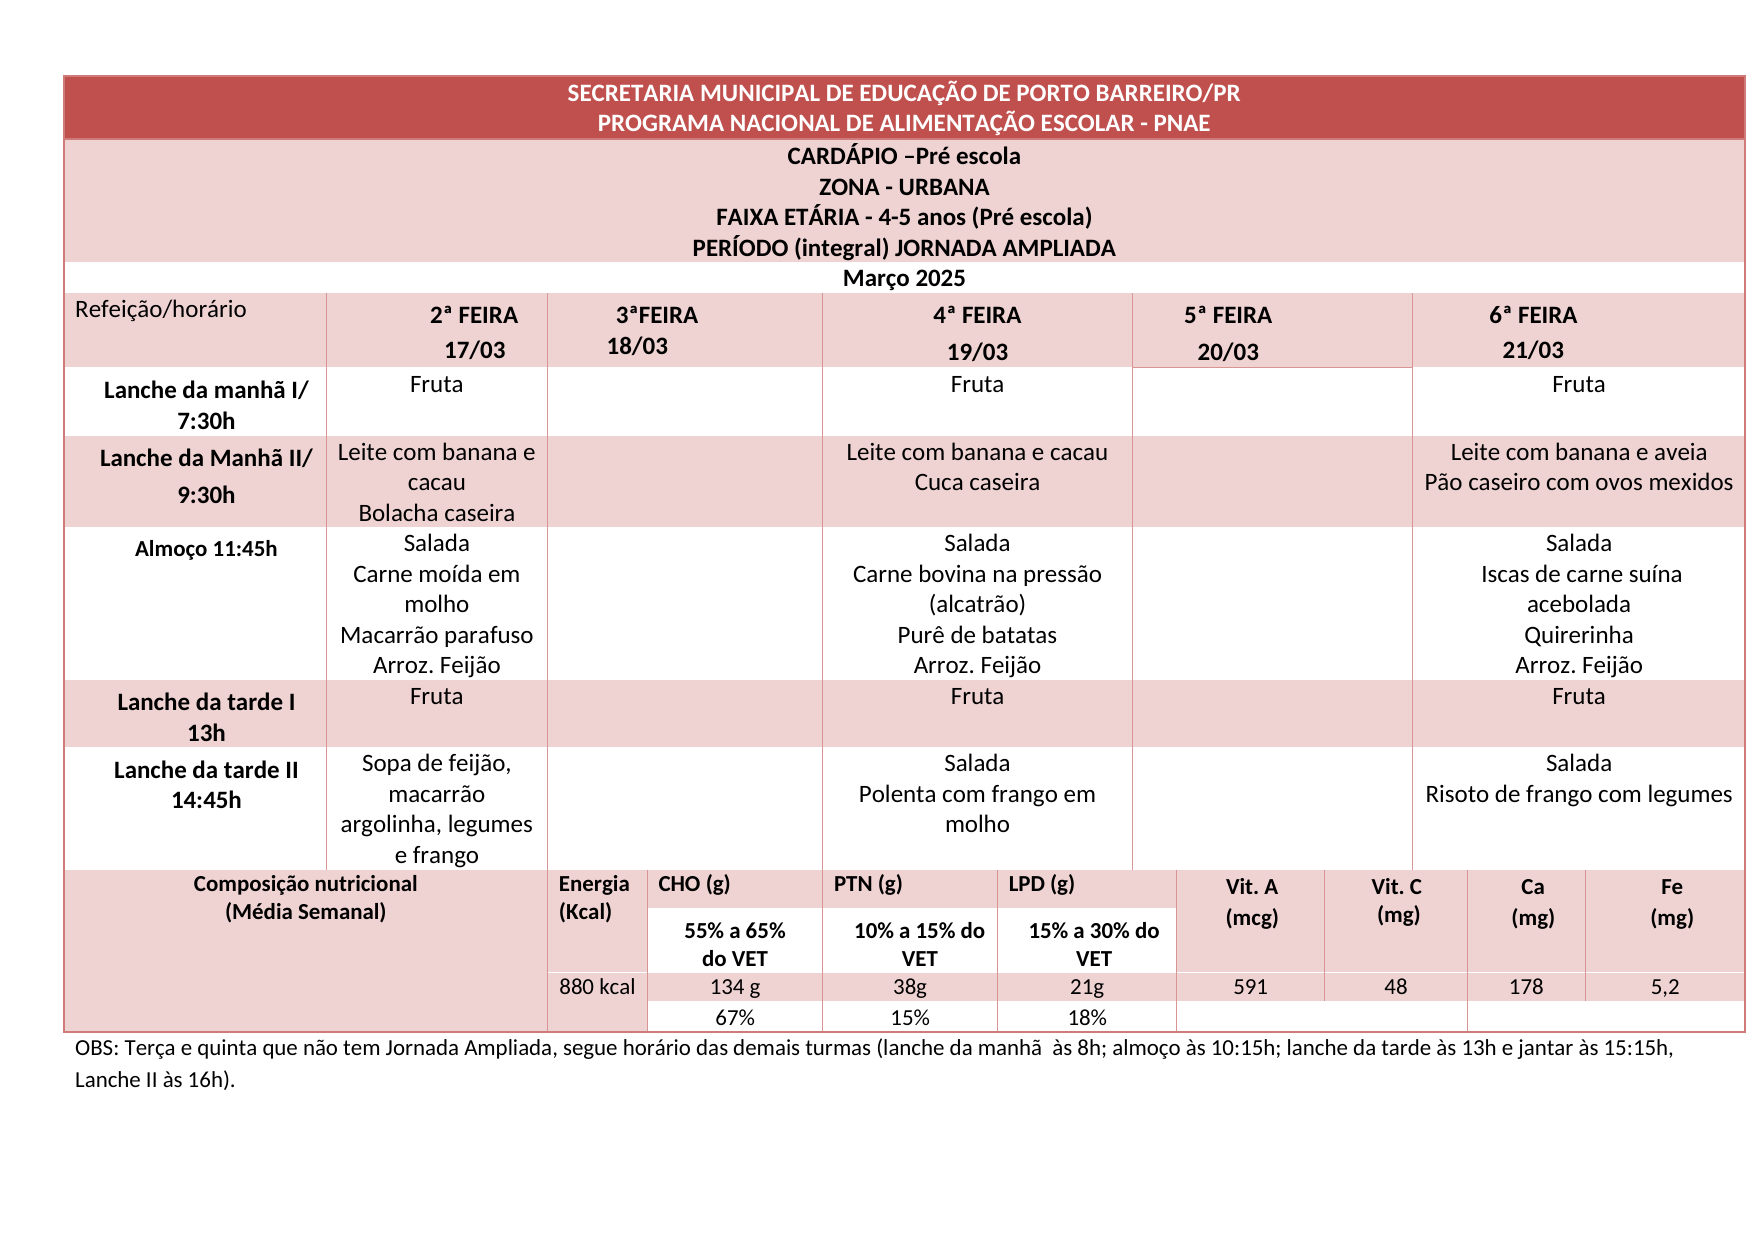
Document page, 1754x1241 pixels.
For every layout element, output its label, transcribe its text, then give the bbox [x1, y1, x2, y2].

table_cell 5,2 [1586, 973, 1744, 1001]
table_cell Leite com banana e cacau Cuca caseira [823, 436, 1132, 527]
table_cell [1133, 527, 1412, 680]
table_cell Lanche da Manhã II/ 9:30h [65, 436, 326, 527]
table_cell [1133, 680, 1412, 747]
table_cell [548, 527, 822, 680]
table_cell Fruta [823, 367, 1132, 436]
table_cell Salada Carne moída em molho Macarrão parafuso Arroz. Feijão [327, 527, 547, 680]
table_cell 6ª FEIRA 21/03 [1413, 293, 1744, 367]
table_cell Vit. C (mg) [1325, 870, 1467, 972]
table_cell Composição nutricional (Média Semanal) [65, 870, 547, 1031]
table_cell [548, 436, 822, 527]
table_cell Lanche da tarde I 13h [65, 680, 326, 747]
table_cell 55% a 65% do VET [648, 908, 822, 972]
table_cell 18% [998, 1001, 1176, 1031]
table_cell [1133, 368, 1412, 436]
table_cell [1177, 1001, 1467, 1031]
table_cell Fruta [327, 680, 547, 747]
table_cell 15% a 30% do VET [998, 908, 1176, 972]
table_cell Salada Polenta com frango em molho [823, 748, 1132, 869]
table_cell Fruta [823, 680, 1132, 747]
table_cell Março 2025 [65, 262, 1744, 293]
table_cell Ca (mg) [1468, 870, 1585, 972]
table_cell LPD (g) [998, 870, 1176, 908]
table_cell [1133, 436, 1412, 527]
table_cell Leite com banana e aveia Pão caseiro com ovos mexidos [1413, 436, 1744, 527]
table_cell 2ª FEIRA 17/03 [327, 293, 547, 367]
table_cell 880 kcal [548, 973, 647, 1031]
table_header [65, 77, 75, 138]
table_cell Salada Iscas de carne suína acebolada Quirerinha Arroz. Feijão [1413, 527, 1744, 680]
table_cell 48 [1325, 973, 1467, 1001]
table_cell Fruta [1413, 680, 1744, 747]
table_cell Sopa de feijão, macarrão argolinha, legumes e frango [327, 748, 547, 869]
table_cell [548, 367, 822, 436]
table_cell Salada Carne bovina na pressão (alcatrão) Purê de batatas Arroz. Feijão [823, 527, 1132, 680]
table_cell Leite com banana e cacau Bolacha caseira [327, 436, 547, 527]
table_cell 178 [1468, 973, 1585, 1001]
table_cell Lanche da tarde II 14:45h [65, 748, 326, 869]
table_cell Fruta [1413, 367, 1744, 436]
table_cell Lanche da manhã I/ 7:30h [65, 367, 326, 436]
table_cell 5ª FEIRA 20/03 [1133, 293, 1412, 367]
table_cell Energia (Kcal) [548, 870, 647, 972]
table_cell Almoço 11:45h [65, 527, 326, 680]
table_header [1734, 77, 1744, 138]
table_cell Refeição/horário [65, 293, 326, 367]
table_cell Fe (mg) [1586, 870, 1744, 972]
table_cell 3ªFEIRA 18/03 [548, 293, 822, 367]
table_cell CARDÁPIO –Pré escola ZONA - URBANA FAIXA ETÁRIA - 4-5 anos (Pré escola) PERÍODO (integral) JORNADA AMPLIADA [65, 140, 1744, 262]
table_cell CHO (g) [648, 870, 822, 908]
table_cell Vit. A (mcg) [1177, 870, 1324, 972]
table_cell 21g [998, 973, 1176, 1001]
table_cell [1133, 748, 1412, 869]
table_cell [1468, 1001, 1744, 1031]
table_cell [548, 748, 822, 869]
table_cell 67% [648, 1001, 822, 1031]
table_cell 134 g [648, 973, 822, 1001]
table_cell Fruta [327, 367, 547, 436]
table_cell Salada Risoto de frango com legumes [1413, 748, 1744, 869]
text OBS: Terça e quinta que não tem Jornada Ampliada, segue horário das demais turmas (lanche da manhã às 8h; almoço às 10:15h; lanche da tarde às 13h e jantar às 15:15h, Lanche II às 16h). [75, 1033, 1679, 1093]
table_cell 591 [1177, 973, 1324, 1001]
table_cell [548, 680, 822, 747]
table_cell 4ª FEIRA 19/03 [823, 293, 1132, 367]
table_cell PTN (g) [823, 870, 997, 908]
table_cell 15% [823, 1001, 997, 1031]
table_cell 10% a 15% do VET [823, 908, 997, 972]
table_cell 38g [823, 973, 997, 1001]
